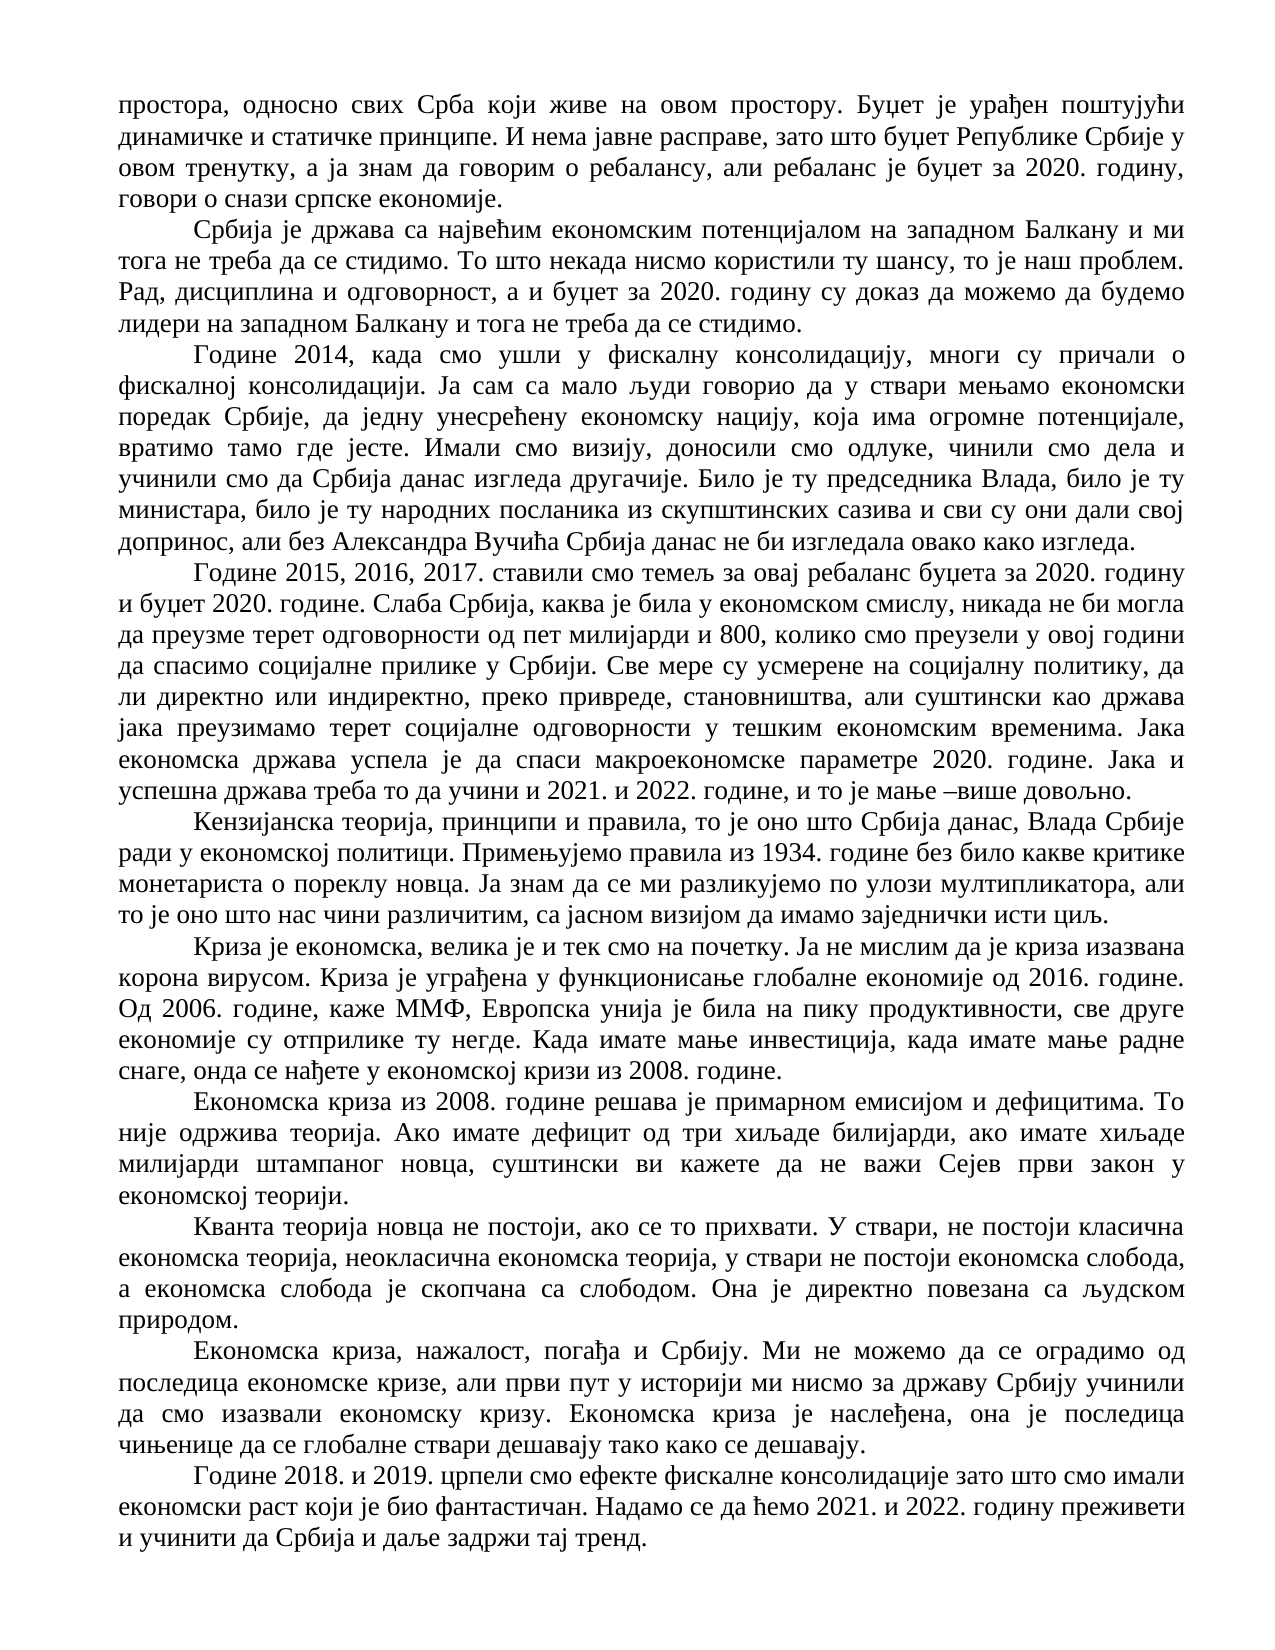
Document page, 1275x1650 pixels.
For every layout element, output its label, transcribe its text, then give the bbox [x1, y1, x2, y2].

text Године 2015, 2016, 2017. ставили смо темељ за овај ребаланс буџета за 2020. годину и буџет 2020. године. Слаба Србија, каква је била у економском смислу, никада не би могла да преузме терет одговорности од пет милијарди и 800, колико смо преузели у овој години да спасимо социјалне прилике у Србији. Све мере су усмерене на социјалну политику, да ли директно или индиректно, преко привреде, становништва, али суштински као држава јака преузимамо терет социјалне одговорности у тешким економским временима. Јака економска држава успела је да спаси макроекономске параметре 2020. године. Јака и успешна држава треба то да учини и 2021. и 2022. године, и то је мање –више довољно. [118, 556, 1186, 805]
text Србија је држава са највећим економским потенцијалом на западном Балкану и ми тога не треба да се стидимо. То што некада нисмо користили ту шансу, то је наш проблем. Рад, дисциплина и одговорност, а и буџет за 2020. годину су доказ да можемо да будемо лидери на западном Балкану и тога не треба да се стидимо. [118, 213, 1186, 338]
text Године 2018. и 2019. црпели смо ефекте фискалне консолидације зато што смо имали економски раст који је био фантастичан. Надамо се да ћемо 2021. и 2022. годину преживети и учинити да Србија и даље задржи тај тренд. [118, 1459, 1186, 1552]
text Криза је економска, велика је и тек смо на почетку. Ја не мислим да је криза изазвана корона вирусом. Криза је уграђена у функционисање глобалне економије од 2016. године. Од 2006. године, каже ММФ, Европска унија је била на пику продуктивности, све друге економије су отприлике ту негде. Када имате мање инвестиција, када имате мање радне снаге, онда се нађете у економској кризи из 2008. године. [118, 929, 1186, 1085]
text Економска криза из 2008. године решава је примарном емисијом и дефицитима. То није одржива теорија. Ако имате дефицит од три хиљаде билијарди, ако имате хиљаде милијарди штампаног новца, суштински ви кажете да не важи Сејев први закон у економској теорији. [118, 1085, 1186, 1210]
text Године 2014, када смо ушли у фискалну консолидацију, многи су причали о фискалној консолидацији. Ја сам са мало људи говорио да у ствари мењамо економски поредак Србије, да једну унесрећену економску нацију, која има огромне потенцијале, вратимо тамо где јесте. Имали смо визију, доносили смо одлуке, чинили смо дела и учинили смо да Србија данас изгледа другачије. Било је ту председника Влада, било је ту министара, било је ту народних посланика из скупштинских сазива и сви су они дали свој допринос, али без Александра Вучића Србија данас не би изгледала овако како изгледа. [118, 338, 1186, 556]
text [118, 89, 1186, 213]
text Економска криза, нажалост, погађа и Србију. Ми не можемо да се оградимо од последица економске кризе, али први пут у историји ми нисмо за државу Србију учинили да смо изазвали економску кризу. Економска криза је наслеђена, она је последица чињенице да се глобалне ствари дешавају тако како се дешавају. [118, 1334, 1186, 1459]
text Кензијанска теорија, принципи и правила, то је оно што Србија данас, Влада Србије ради у економској политици. Примењујемо правила из 1934. године без било какве критике монетариста о пореклу новца. Ја знам да се ми разликујемо по улози мултипликатора, али то је оно што нас чини различитим, са јасном визијом да имамо заједнички исти циљ. [118, 805, 1186, 929]
text Кванта теорија новца не постоји, ако се то прихвати. У ствари, не постоји класична економска теорија, неокласична економска теорија, у ствари не постоји економска слобода, а економска слобода је скопчана са слободом. Она је директно повезана са људском природом. [118, 1210, 1186, 1334]
